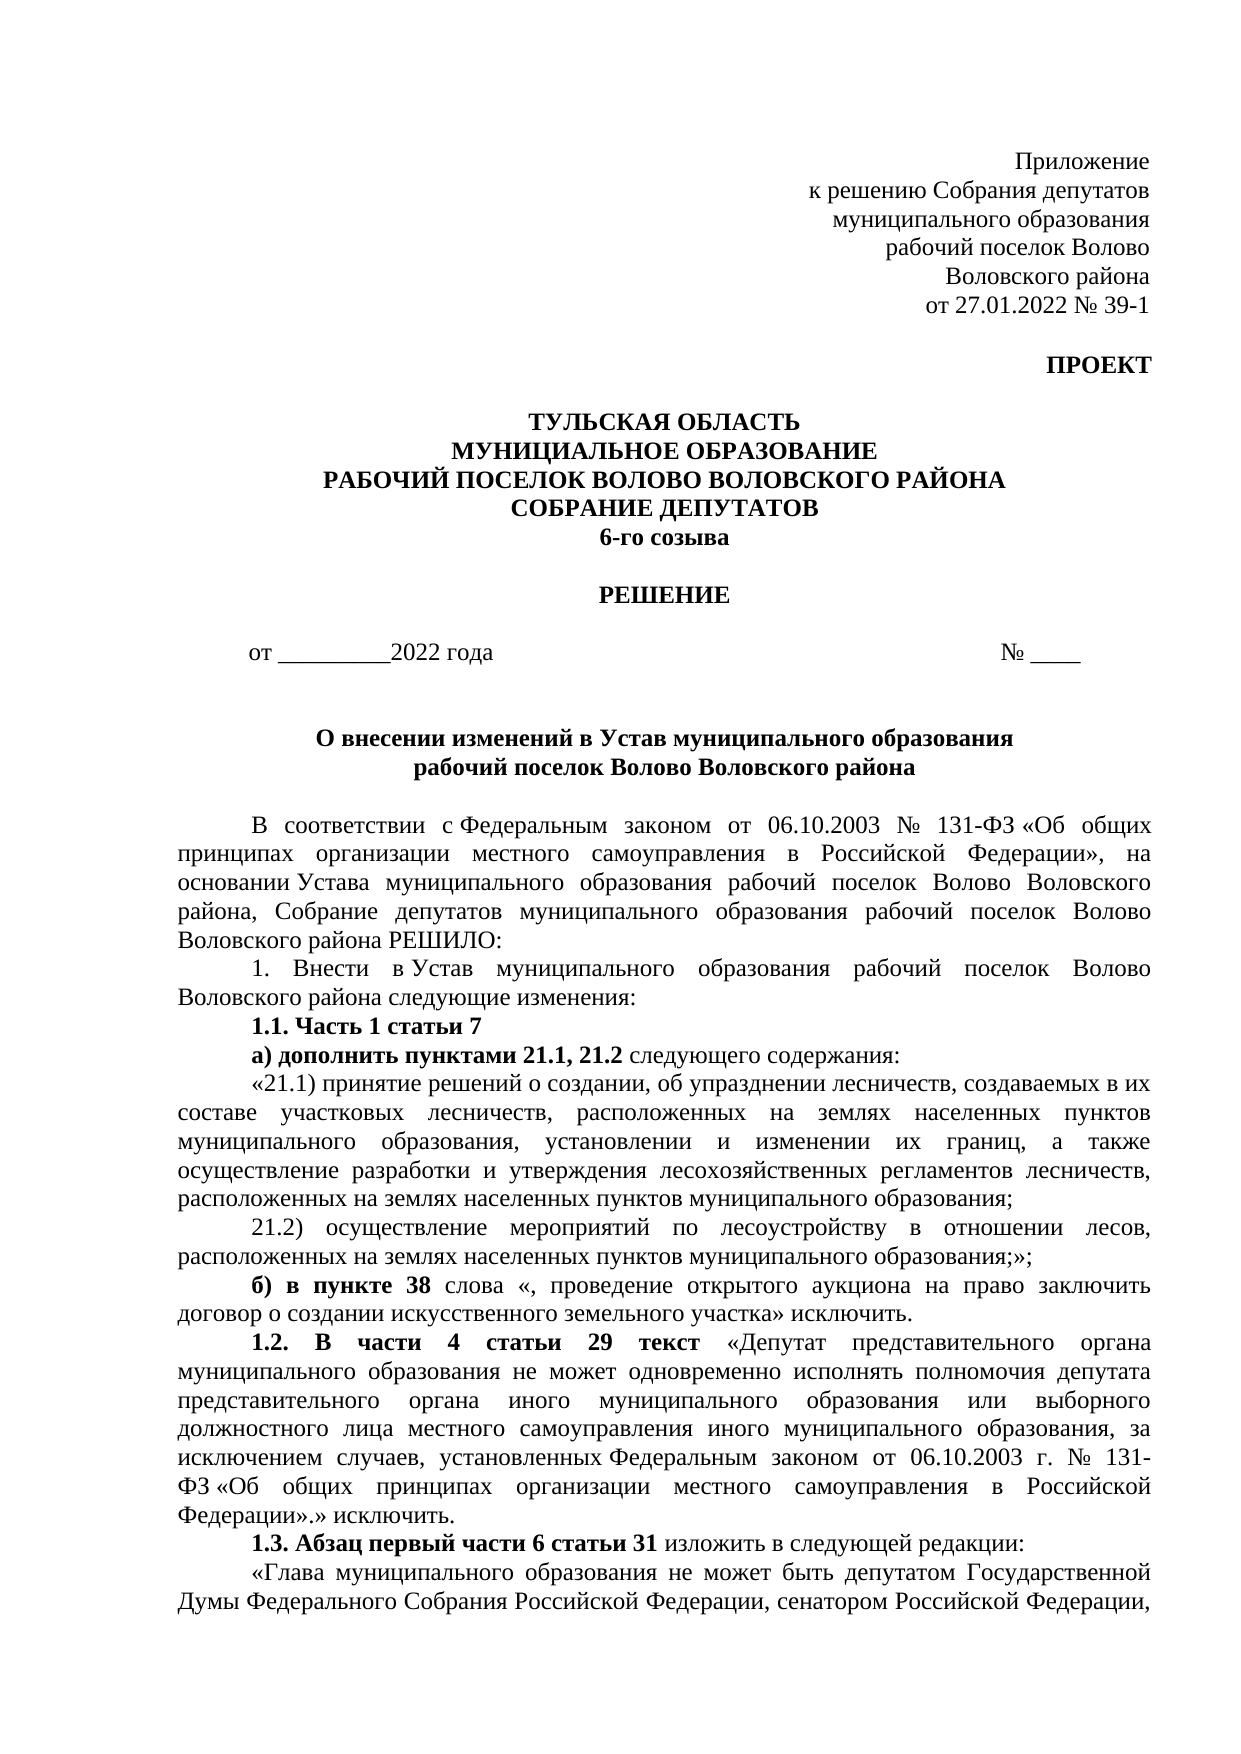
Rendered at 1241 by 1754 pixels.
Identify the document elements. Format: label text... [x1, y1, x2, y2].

text 6-го созыва [177, 522, 1152, 551]
text 1.3. Абзац первый части 6 статьи 31 изложить в следующей редакции: [177, 1528, 1152, 1557]
text Воловского района [178, 261, 1150, 290]
text ТУЛЬСКАЯ ОБЛАСТЬ [177, 407, 1152, 436]
text РАБОЧИЙ ПОСЕЛОК ВОЛОВО ВОЛОВСКОГО РАЙОНА [177, 465, 1152, 493]
text В соответствии с Федеральным законом от 06.10.2003 № 131-ФЗ «Об общих принципах организации местного самоуправления в Российской Федерации», на основании Устава муниципального образования рабочий поселок Волово Воловского района, Собрание депутатов муниципального образования рабочий поселок Волово Воловского района РЕШИЛО: [177, 810, 1152, 953]
text «21.1) принятие решений о создании, об упразднении лесничеств, создаваемых в их составе участковых лесничеств, расположенных на землях населенных пунктов муниципального образования, установлении и изменении их границ, а также осуществление разработки и утверждения лесохозяйственных регламентов лесничеств, расположенных на землях населенных пунктов муниципального образования; [177, 1068, 1152, 1212]
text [177, 1557, 1152, 1615]
text к решению Собрания депутатов [178, 175, 1150, 204]
text 1.2. В части 4 статьи 29 текст «Депутат представительного органа муниципального образования не может одновременно исполнять полномочия депутата представительного органа иного муниципального образования или выборного должностного лица местного самоуправления иного муниципального образования, за исключением случаев, установленных Федеральным законом от 06.10.2003 г. № 131-ФЗ «Об общих принципах организации местного самоуправления в Российской Федерации».» исключить. [177, 1327, 1152, 1528]
text СОБРАНИЕ ДЕПУТАТОВ [177, 493, 1152, 522]
text муниципального образования [178, 204, 1150, 232]
text ПРОЕКТ [177, 350, 1152, 378]
text 1. Внести в Устав муниципального образования рабочий поселок Волово Воловского района следующие изменения: [177, 953, 1152, 1011]
text МУНИЦИАЛЬНОЕ ОБРАЗОВАНИЕ [177, 436, 1152, 465]
text О внесении изменений в Устав муниципального образования [177, 723, 1152, 752]
text от 27.01.2022 № 39-1 [177, 290, 1150, 319]
text Приложение [177, 146, 1150, 175]
text 21.2) осуществление мероприятий по лесоустройству в отношении лесов, расположенных на землях населенных пунктов муниципального образования;»; [177, 1212, 1152, 1270]
text от _________2022 года № ____ [177, 637, 1152, 666]
text рабочий поселок Волово [178, 232, 1150, 261]
text рабочий поселок Волово Воловского района [177, 752, 1152, 781]
text а) дополнить пунктами 21.1, 21.2 следующего содержания: [177, 1040, 1152, 1068]
text РЕШЕНИЕ [177, 580, 1152, 608]
text 1.1. Часть 1 статьи 7 [177, 1011, 1152, 1040]
text б) в пункте 38 слова «, проведение открытого аукциона на право заключить договор о создании искусственного земельного участка» исключить. [177, 1270, 1152, 1327]
